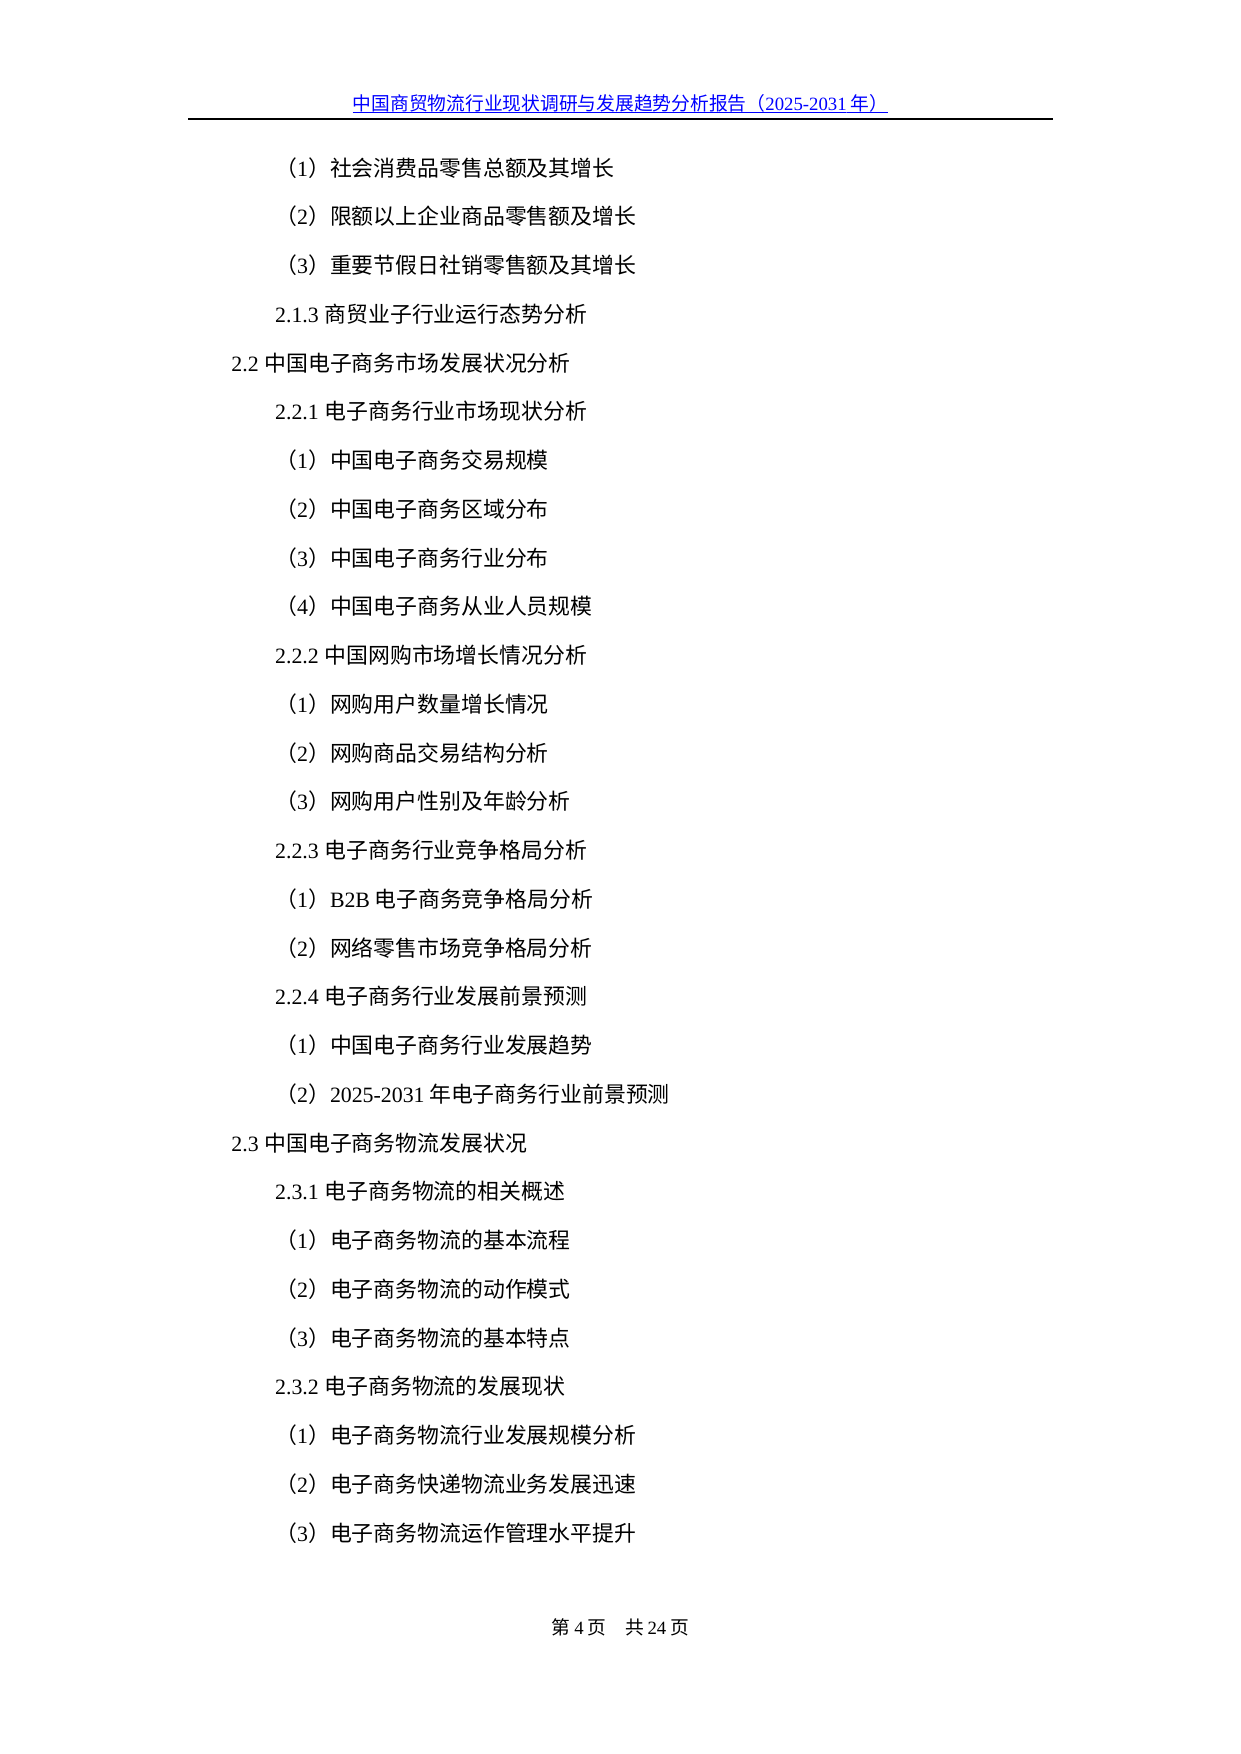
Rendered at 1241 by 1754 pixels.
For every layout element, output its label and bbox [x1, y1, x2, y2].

text [187, 150, 1053, 1548]
